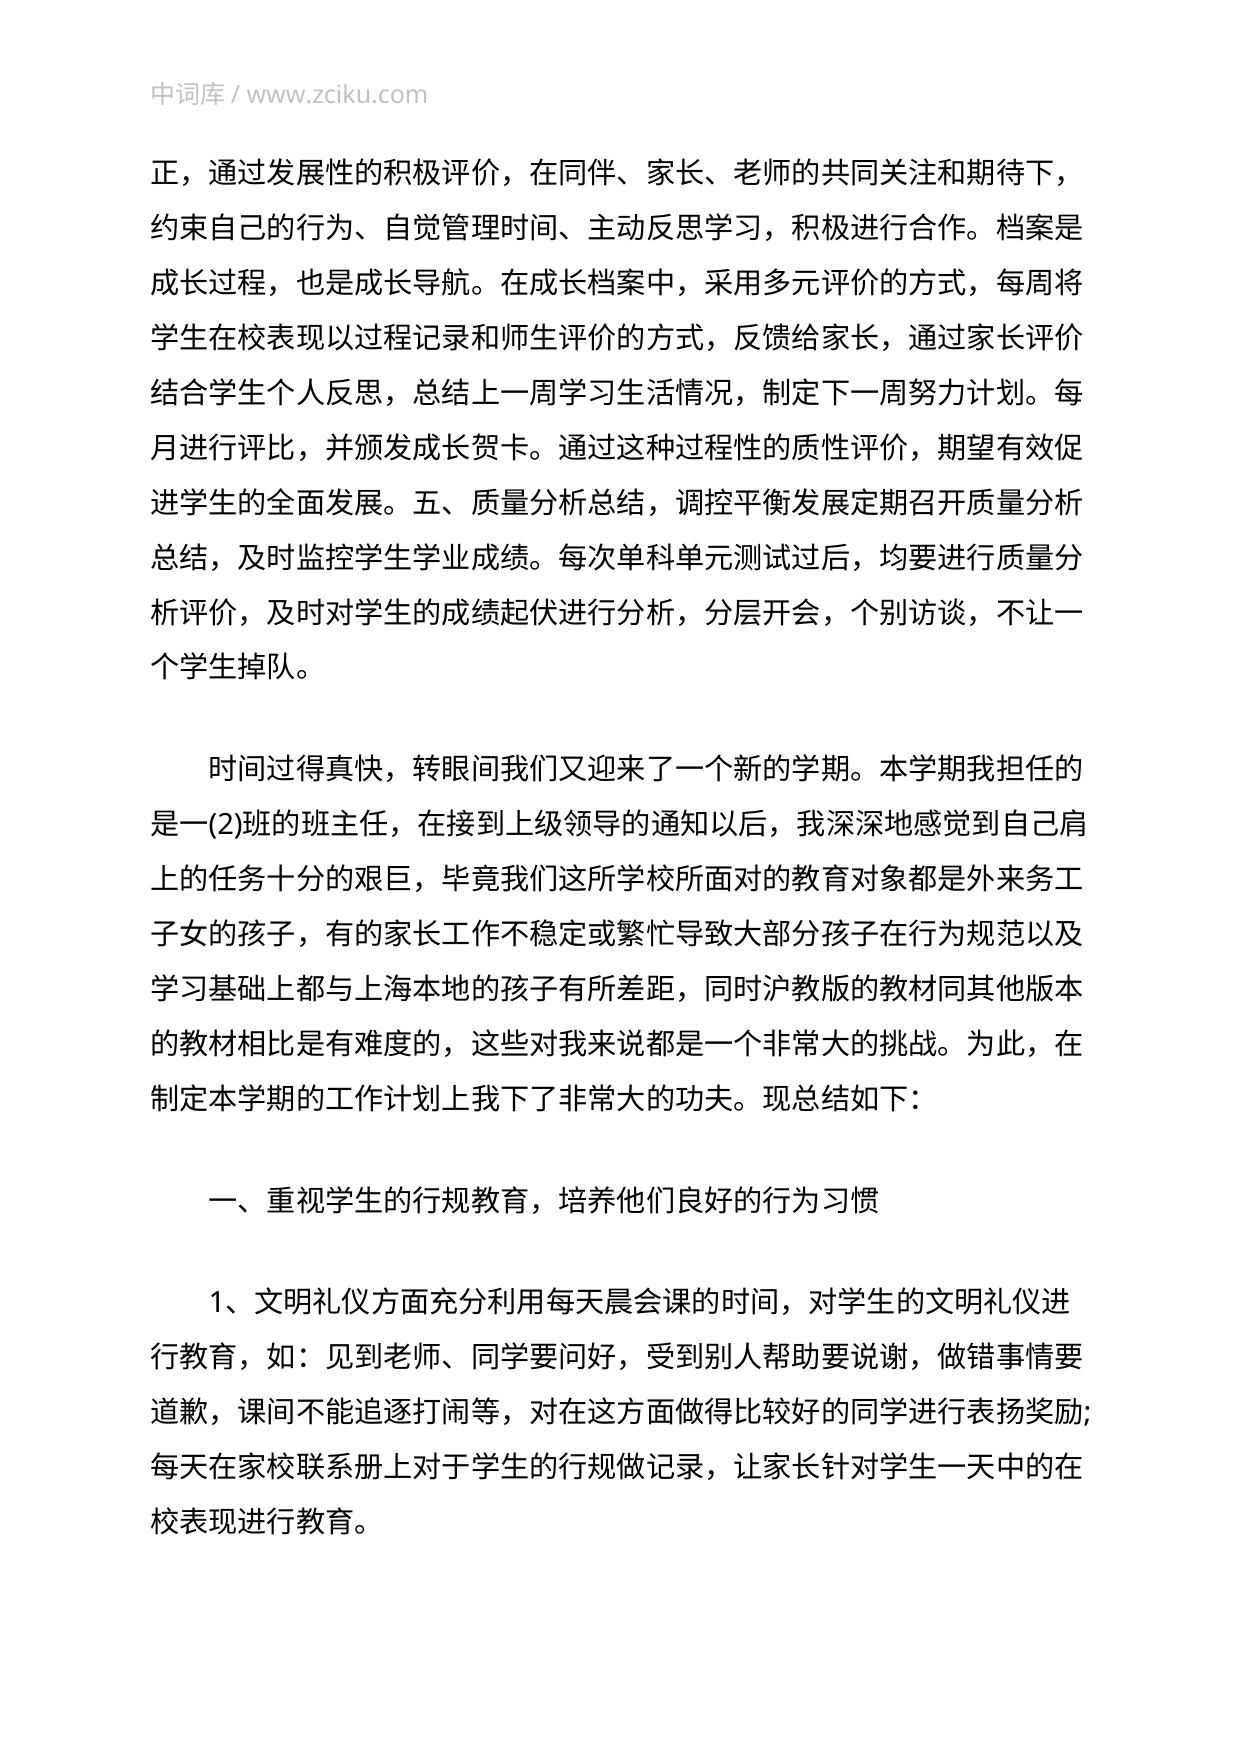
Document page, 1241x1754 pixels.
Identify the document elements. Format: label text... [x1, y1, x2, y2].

text 1、文明礼仪方面充分利用每天晨会课的时间，对学生的文明礼仪进行教育，如：见到老师、同学要问好，受到别人帮助要说谢，做错事情要道歉，课间不能追逐打闹等，对在这方面做得比较好的同学进行表扬奖励;每天在家校联系册上对于学生的行规做记录，让家长针对学生一天中的在校表现进行教育。 [150, 1279, 1090, 1541]
text 时间过得真快，转眼间我们又迎来了一个新的学期。本学期我担任的是一(2)班的班主任，在接到上级领导的通知以后，我深深地感觉到自己肩上的任务十分的艰巨，毕竟我们这所学校所面对的教育对象都是外来务工子女的孩子，有的家长工作不稳定或繁忙导致大部分孩子在行为规范以及学习基础上都与上海本地的孩子有所差距，同时沪教版的教材同其他版本的教材相比是有难度的，这些对我来说都是一个非常大的挑战。为此，在制定本学期的工作计划上我下了非常大的功夫。现总结如下： [150, 746, 1090, 1118]
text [150, 150, 1090, 686]
text 一、重视学生的行规教育，培养他们良好的行为习惯 [150, 1177, 1090, 1219]
